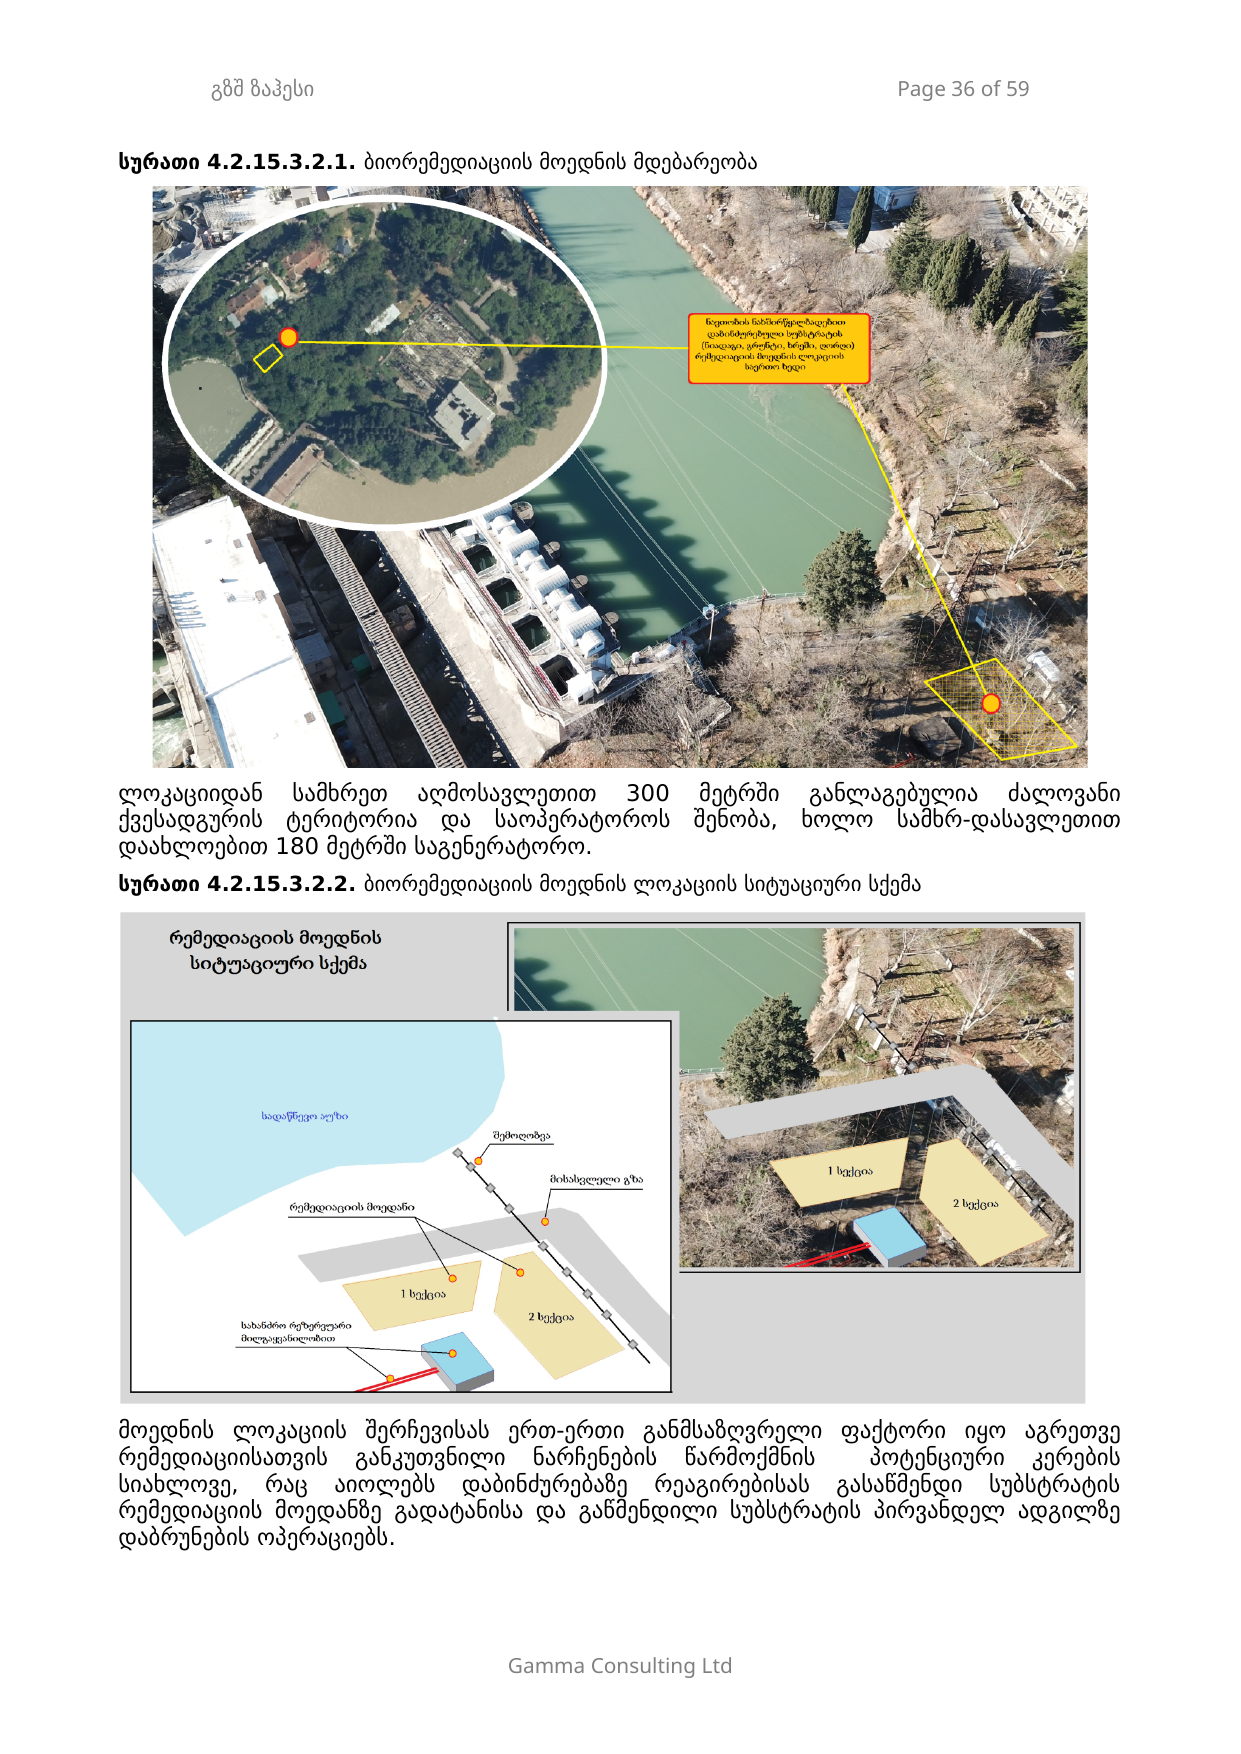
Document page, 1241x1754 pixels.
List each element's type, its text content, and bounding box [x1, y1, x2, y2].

text სურათი 4.2.15.3.2.2. ბიორემედიაციის მოედნის ლოკაციის სიტუაციური სქემა [118, 872, 1122, 897]
text სურათი 4.2.15.3.2.1. ბიორემედიაციის მოედნის მდებარეობა [118, 150, 1122, 174]
text ლოკაციიდან სამხრეთ აღმოსავლეთით 300 მეტრში განლაგებულია ძალოვანი ქვესადგურის ტერიტორია და საოპერატოროს შენობა, ხოლო სამხრ-დასავლეთით დაახლოებით 180 მეტრში საგენერატორო. [118, 780, 1122, 860]
picture [152, 186, 1088, 768]
text მოედნის ლოკაციის შერჩევისას ერთ-ერთი განმსაზღვრელი ფაქტორი იყო აგრეთვე რემედიაციისათვის განკუთვნილი ნარჩენების წარმოქმნის პოტენციური კერების სიახლოვე, რაც აიოლებს დაბინძურებაზე რეაგირებისას გასაწმენდი სუბსტრატის რემედიაციის მოედანზე გადატანისა და გაწმენდილი სუბსტრატის პირვანდელ ადგილზე დაბრუნების ოპერაციებს. [118, 1417, 1122, 1551]
picture [118, 909, 1086, 1405]
